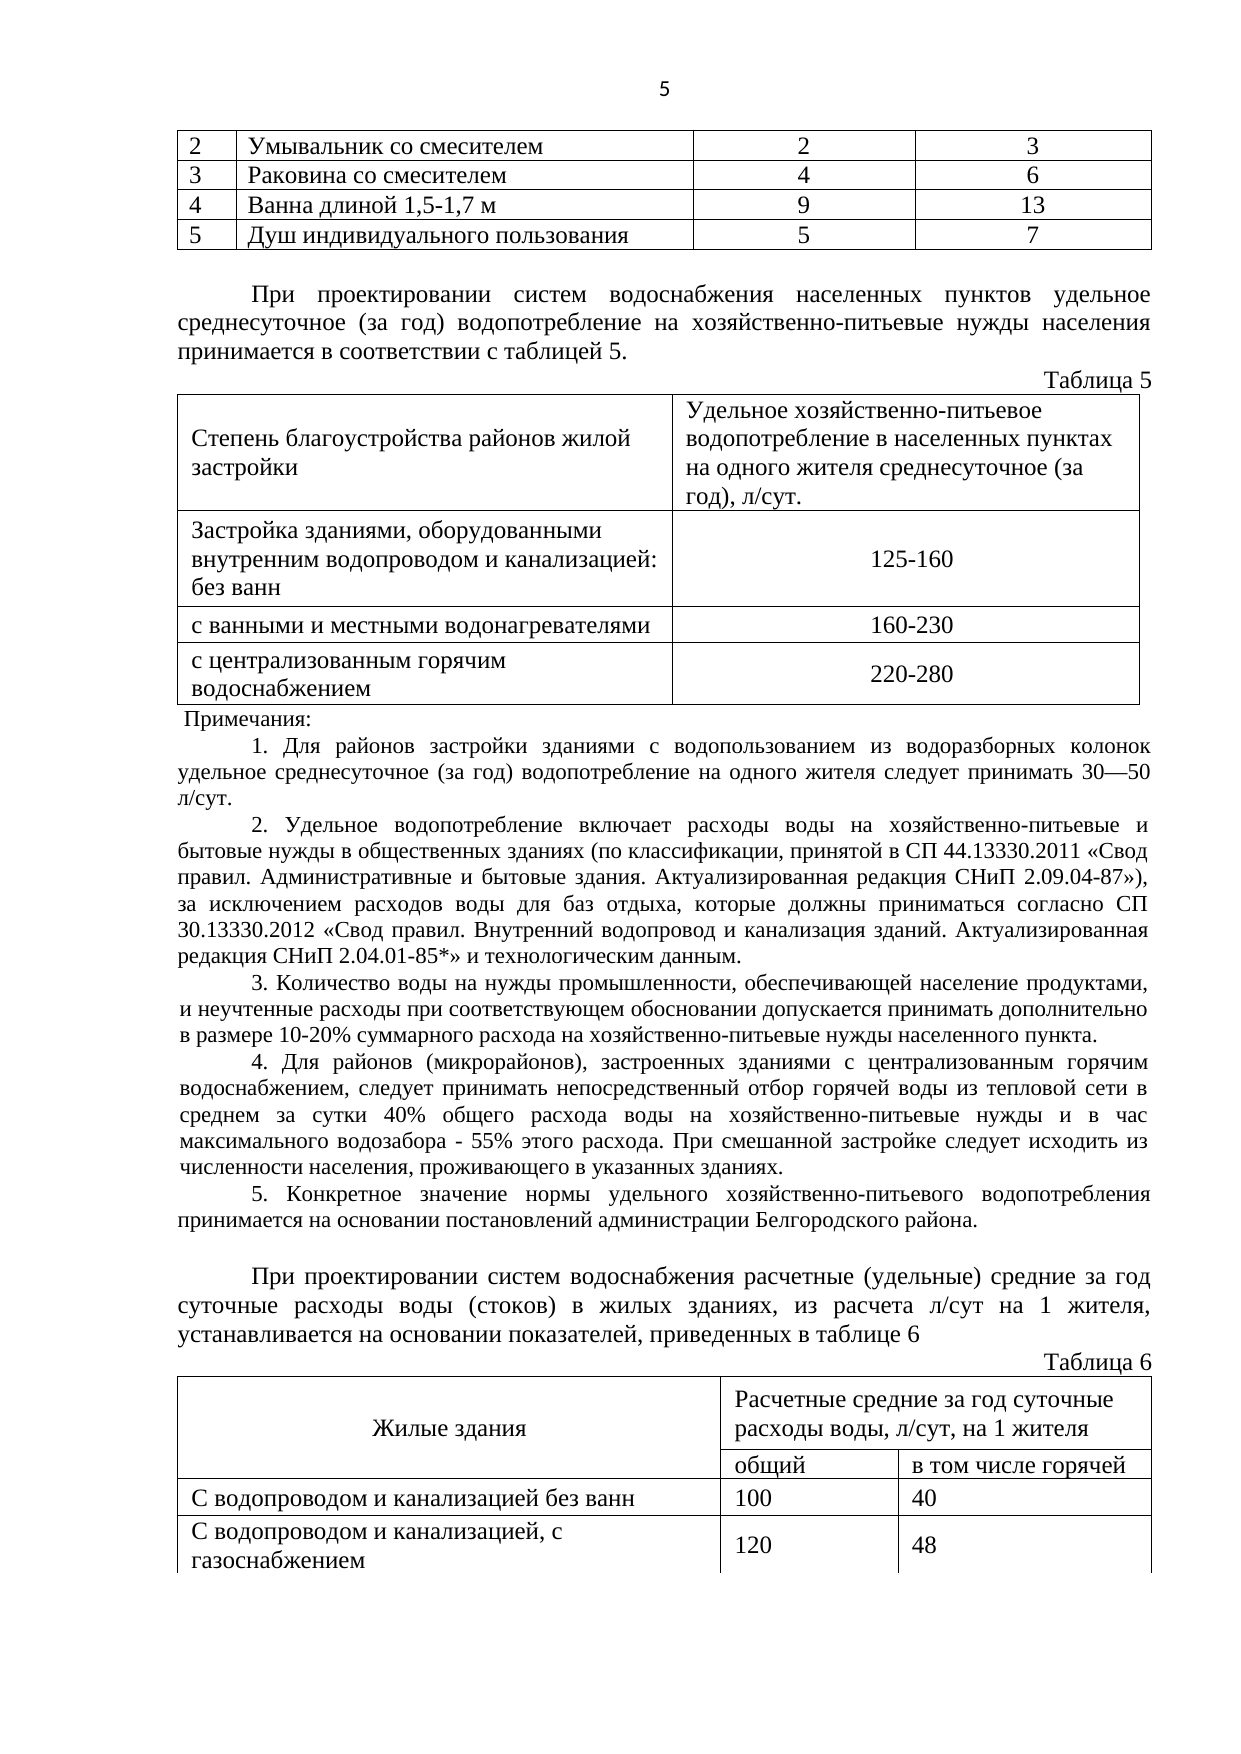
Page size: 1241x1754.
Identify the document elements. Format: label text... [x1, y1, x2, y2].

table_header Жилые здания [178, 1377, 720, 1478]
table_cell 5 [694, 220, 915, 249]
text 3. Количество воды на нужды промышленности, обеспечивающей население продуктами, и неучтенные расходы при соответствующем обосновании допускается принимать дополнительно в размере 10-20% суммарного расхода на хозяйственно-питьевые нужды населенного пункта. [179, 969, 1149, 1048]
table_cell 40 [899, 1479, 1151, 1515]
table_cell 3 [916, 131, 1151, 159]
table_cell в том числе горячей [899, 1450, 1151, 1478]
text При проектировании систем водоснабжения расчетные (удельные) средние за год суточные расходы воды (стоков) в жилых зданиях, из расчета л/сут на 1 жителя, устанавливается на основании показателей, приведенных в таблице 6 [177, 1261, 1152, 1347]
text 5. Конкретное значение нормы удельного хозяйственно-питьевого водопотребления принимается на основании постановлений администрации Белгородского района. [177, 1180, 1152, 1232]
table_cell Застройка зданиями, оборудованными внутренним водопроводом и канализацией: без ванн [178, 511, 672, 606]
table_cell 7 [916, 220, 1151, 249]
table_cell 4 [694, 161, 915, 189]
table_cell 220-280 [673, 643, 1139, 704]
table_cell 4 [178, 190, 236, 219]
text Таблица 5 [252, 365, 1152, 394]
text 4. Для районов (микрорайонов), застроенных зданиями с централизованным горячим водоснабжением, следует принимать непосредственный отбор горячей воды из тепловой сети в среднем за сутки 40% общего расхода воды на хозяйственно-питьевые нужды и в час максимального водозабора - 55% этого расхода. При смешанной застройке следует исходить из численности населения, проживающего в указанных зданиях. [179, 1048, 1149, 1180]
table_cell С водопроводом и канализацией без ванн [178, 1479, 720, 1515]
table_cell 9 [694, 190, 915, 219]
text При проектировании систем водоснабжения населенных пунктов удельное среднесуточное (за год) водопотребление на хозяйственно-питьевые нужды населения принимается в соответствии с таблицей 5. [177, 279, 1152, 365]
table_cell 2 [178, 131, 236, 159]
table_cell Раковина со смесителем [237, 161, 693, 189]
table_header Степень благоустройства районов жилой застройки [178, 395, 672, 510]
table_cell 13 [916, 190, 1151, 219]
table_cell Умывальник со смесителем [237, 131, 693, 159]
text 1. Для районов застройки зданиями с водопользованием из водоразборных колонок удельное среднесуточное (за год) водопотребление на одного жителя следует принимать 30—50 л/сут. [177, 705, 1152, 811]
table_cell С водопроводом и канализацией, с газоснабжением [178, 1516, 720, 1573]
table_cell 160-230 [673, 607, 1139, 642]
table_cell 6 [916, 161, 1151, 189]
table_cell 120 [721, 1516, 898, 1573]
table_cell 48 [899, 1516, 1151, 1573]
table_cell 2 [694, 131, 915, 159]
table_cell 5 [178, 220, 236, 249]
table_header Удельное хозяйственно-питьевое водопотребление в населенных пунктах на одного жителя среднесуточное (за год), л/сут. [673, 395, 1139, 510]
table_cell с ванными и местными водонагревателями [178, 607, 672, 642]
table_header Расчетные средние за год суточные расходы воды, л/сут, на 1 жителя [721, 1377, 1151, 1449]
table_cell общий [721, 1450, 898, 1478]
table_cell Душ индивидуального пользования [237, 220, 693, 249]
table_cell с централизованным горячим водоснабжением [178, 643, 672, 704]
text 2. Удельное водопотребление включает расходы воды на хозяйственно-питьевые и бытовые нужды в общественных зданиях (по классификации, принятой в СП 44.13330.2011 «Свод правил. Административные и бытовые здания. Актуализированная редакция СНиП 2.09.04-87»), за исключением расходов воды для баз отдыха, которые должны приниматься согласно СП 30.13330.2012 «Свод правил. Внутренний водопровод и канализация зданий. Актуализированная редакция СНиП 2.04.01-85*» и технологическим данным. [177, 811, 1149, 969]
table_cell 3 [178, 161, 236, 189]
text Примечания: [184, 705, 1145, 732]
text Таблица 6 [252, 1347, 1152, 1376]
table_cell 125-160 [673, 511, 1139, 606]
table_cell 100 [721, 1479, 898, 1515]
table_cell Ванна длиной 1,5-1,7 м [237, 190, 693, 219]
